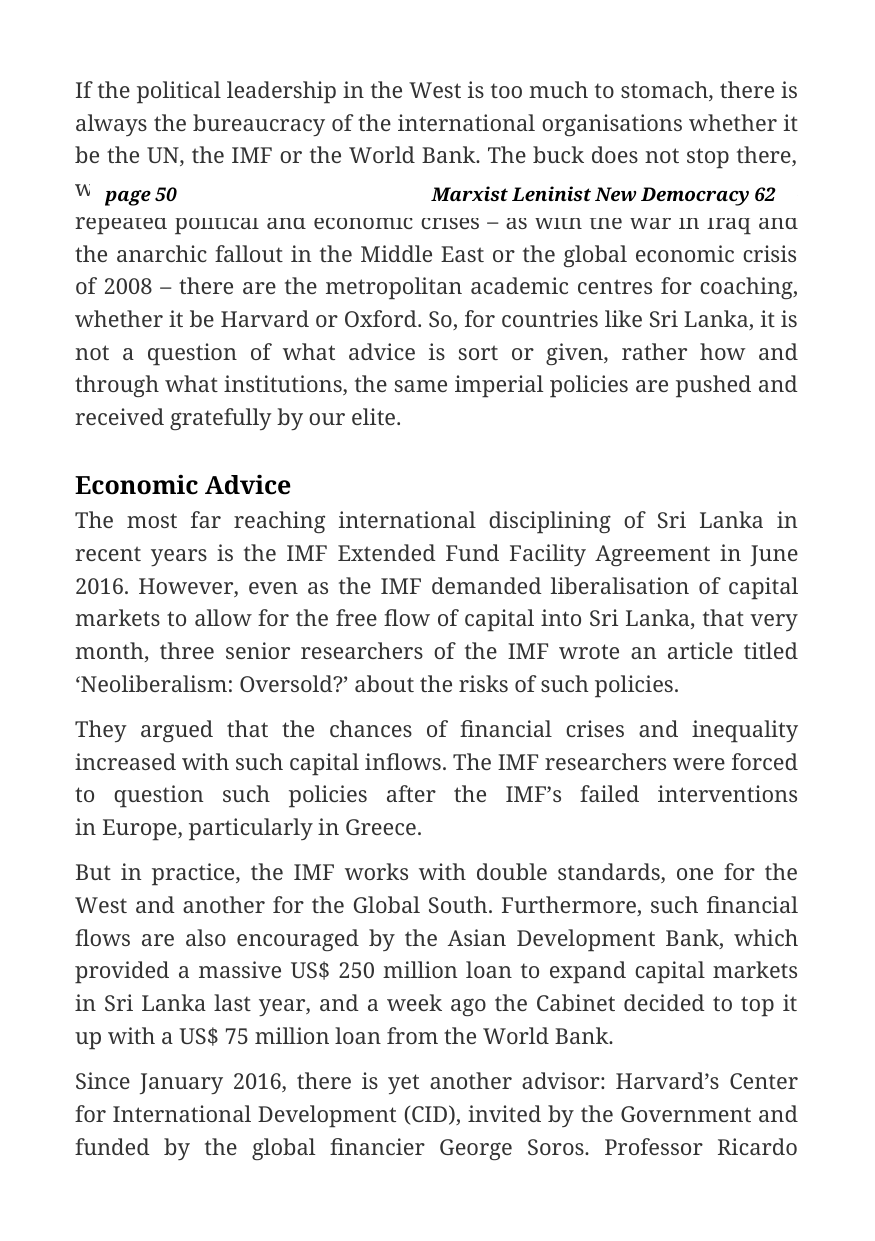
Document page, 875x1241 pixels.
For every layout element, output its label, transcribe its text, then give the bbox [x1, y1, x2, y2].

subtitle Economic Advice [75, 435, 799, 502]
text The most far reaching international disciplining of Sri Lanka in recent years is the IMF Extended Fund Facility Agreement in June 2016. However, even as the IMF demanded liberalisation of capital markets to allow for the free flow of capital into Sri Lanka, that very month, three senior researchers of the IMF wrote an article titled ‘Neoliberalism: Oversold?’ about the risks of such policies. [75, 505, 799, 699]
text But in practice, the IMF works with double standards, one for the West and another for the Global South. Furthermore, such financial flows are also encouraged by the Asian Development Bank, which provided a massive US$ 250 million loan to expand capital markets in Sri Lanka last year, and a week ago the Cabinet decided to top it up with a US$ 75 million loan from the World Bank. [75, 857, 799, 1051]
text If the political leadership in the West is too much to stomach, there is always the bureaucracy of the international organisations whether it be the UN, the IMF or the World Bank. The buck does not stop there, when these international agencies lose their legitimacy with repeated political and economic crises – as with the war in Iraq and the anarchic fallout in the Middle East or the global economic crisis of 2008 – there are the metropolitan academic centres for coaching, whether it be Harvard or Oxford. So, for countries like Sri Lanka, it is not a question of what advice is sort or given, rather how and through what institutions, the same imperial policies are pushed and received gratefully by our elite. [75, 75, 799, 432]
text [75, 1066, 799, 1161]
text They argued that the chances of financial crises and inequality increased with such capital inflows. The IMF researchers were forced to question such policies after the IMF’s failed interventions in Europe, particularly in Greece. [75, 714, 799, 842]
